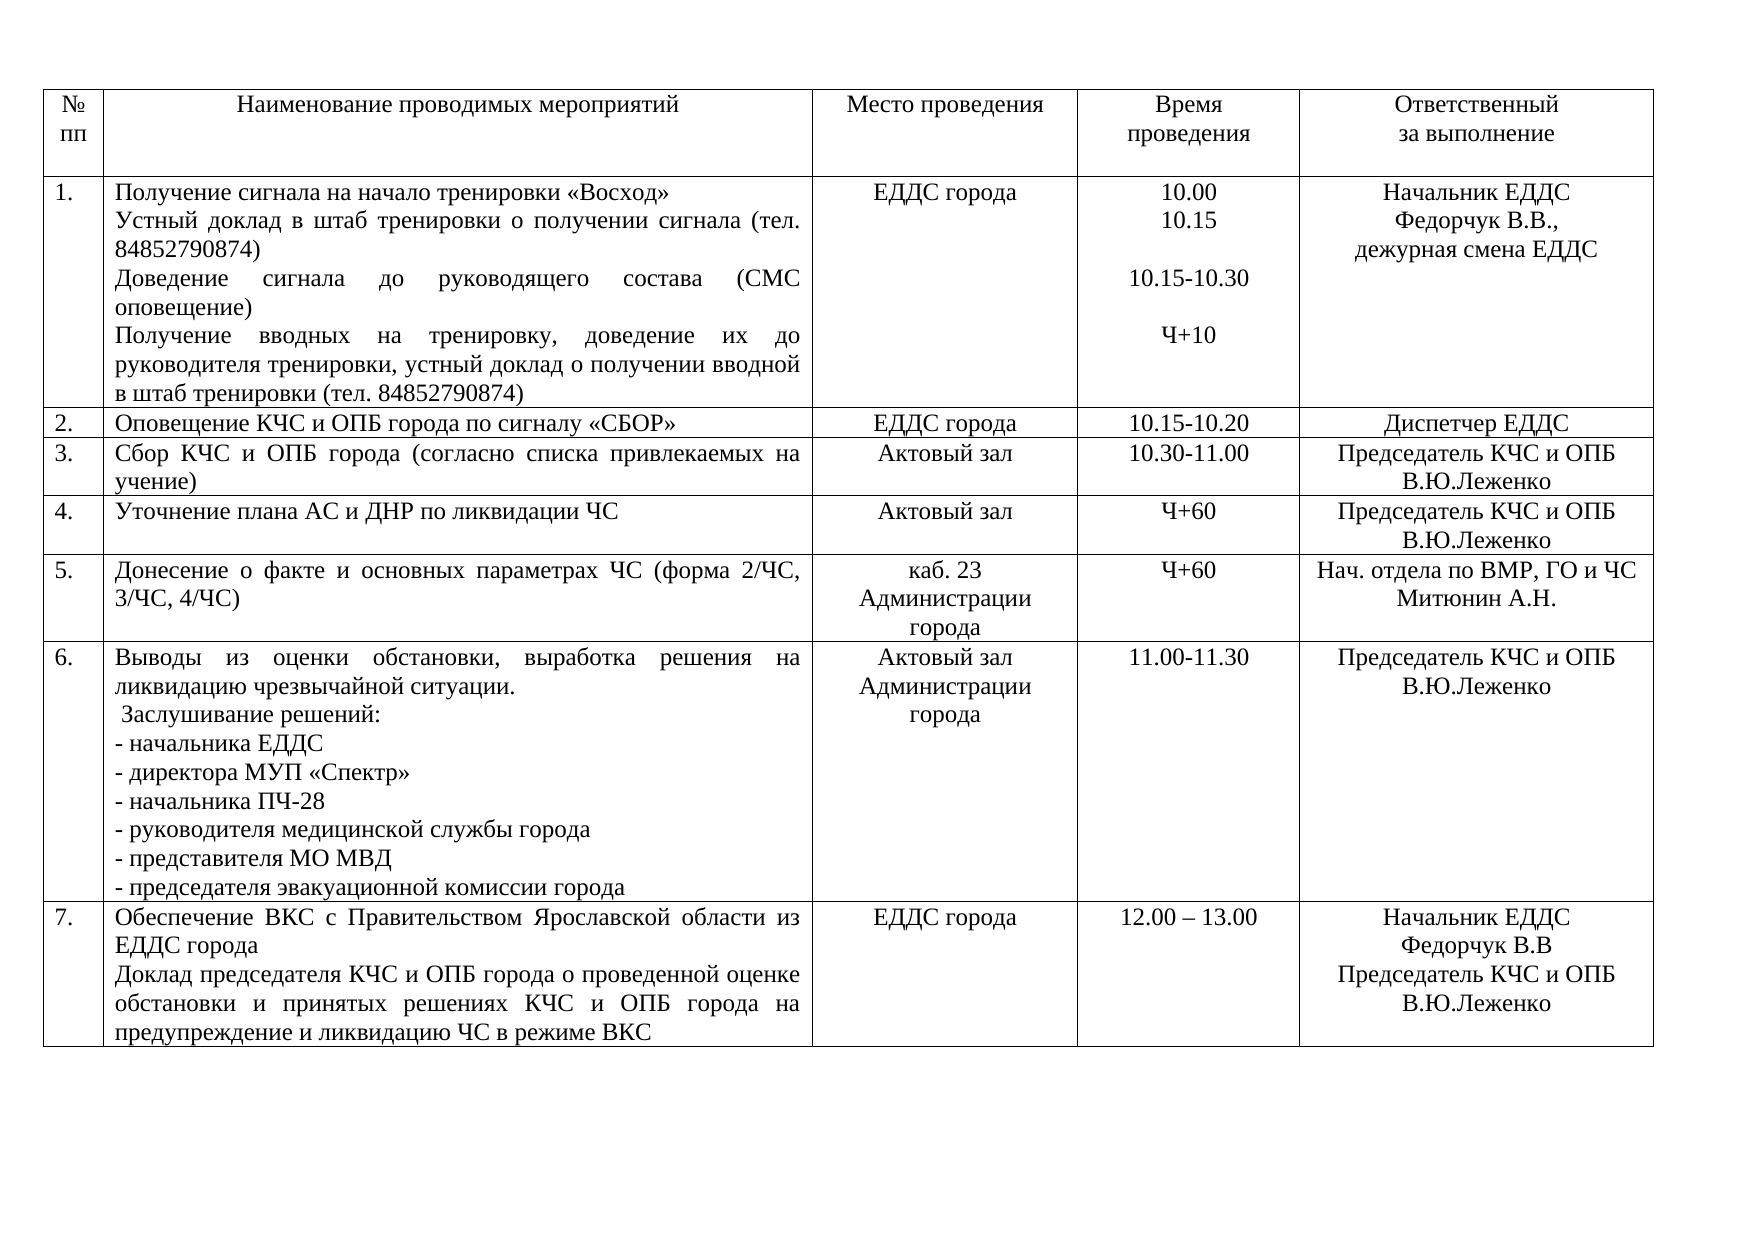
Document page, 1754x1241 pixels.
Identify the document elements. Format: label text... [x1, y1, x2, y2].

table_cell 4. [44, 496, 103, 554]
table_cell Уточнение плана АС и ДНР по ликвидации ЧС [104, 496, 812, 554]
table_cell Председатель КЧС и ОПБ В.Ю.Леженко [1300, 642, 1653, 901]
table_cell ЕДДС города [813, 408, 1077, 437]
table_cell Актовый зал [813, 496, 1077, 554]
table_header Ответственный за выполнение [1300, 90, 1653, 176]
table_cell Обеспечение ВКС с Правительством Ярославской области из ЕДДС города Доклад председателя КЧС и ОПБ города о проведенной оценке обстановки и принятых решениях КЧС и ОПБ города на предупреждение и ликвидацию ЧС в режиме ВКС [104, 902, 812, 1046]
table_cell 1. [44, 177, 103, 407]
table_cell Получение сигнала на начало тренировки «Восход» Устный доклад в штаб тренировки о получении сигнала (тел. 84852790874) Доведение сигнала до руководящего состава (СМС оповещение) Получение вводных на тренировку, доведение их до руководителя тренировки, устный доклад о получении вводной в штаб тренировки (тел. 84852790874) [104, 177, 812, 407]
table_header Место проведения [813, 90, 1077, 176]
table_cell Донесение о факте и основных параметрах ЧС (форма 2/ЧС, 3/ЧС, 4/ЧС) [104, 555, 812, 641]
table_cell 11.00-11.30 [1078, 642, 1299, 901]
table_cell 3. [44, 438, 103, 495]
table_cell 2. [44, 408, 103, 437]
table_cell 10.15-10.20 [1078, 408, 1299, 437]
table_cell Выводы из оценки обстановки, выработка решения на ликвидацию чрезвычайной ситуации. Заслушивание решений: - начальника ЕДДС - директора МУП «Спектр» - начальника ПЧ-28 - руководителя медицинской службы города - представителя МО МВД - председателя эвакуационной комиссии города [104, 642, 812, 901]
table_cell каб. 23 Администрации города [813, 555, 1077, 641]
table_cell ЕДДС города [813, 902, 1077, 1046]
table_cell Актовый зал [813, 438, 1077, 495]
table_cell 12.00 – 13.00 [1078, 902, 1299, 1046]
table_cell 6. [44, 642, 103, 901]
table_cell Актовый зал Администрации города [813, 642, 1077, 901]
table_header № пп [44, 90, 103, 176]
table_cell Начальник ЕДДС Федорчук В.В., дежурная смена ЕДДС [1300, 177, 1653, 407]
table_cell Ч+60 [1078, 496, 1299, 554]
table_cell Начальник ЕДДС Федорчук В.В Председатель КЧС и ОПБ В.Ю.Леженко [1300, 902, 1653, 1046]
table_cell Диспетчер ЕДДС [1300, 408, 1653, 437]
table_header Наименование проводимых мероприятий [104, 90, 812, 176]
table_cell Оповещение КЧС и ОПБ города по сигналу «СБОР» [104, 408, 812, 437]
table_cell 5. [44, 555, 103, 641]
table_cell Сбор КЧС и ОПБ города (согласно списка привлекаемых на учение) [104, 438, 812, 495]
table_cell ЕДДС города [813, 177, 1077, 407]
table_cell 7. [44, 902, 103, 1046]
table_cell 10.30-11.00 [1078, 438, 1299, 495]
table_header Время проведения [1078, 90, 1299, 176]
table_cell Председатель КЧС и ОПБ В.Ю.Леженко [1300, 438, 1653, 495]
table_cell Нач. отдела по ВМР, ГО и ЧС Митюнин А.Н. [1300, 555, 1653, 641]
table_cell Председатель КЧС и ОПБ В.Ю.Леженко [1300, 496, 1653, 554]
table_cell Ч+60 [1078, 555, 1299, 641]
table_cell 10.00 10.15 10.15-10.30 Ч+10 [1078, 177, 1299, 407]
